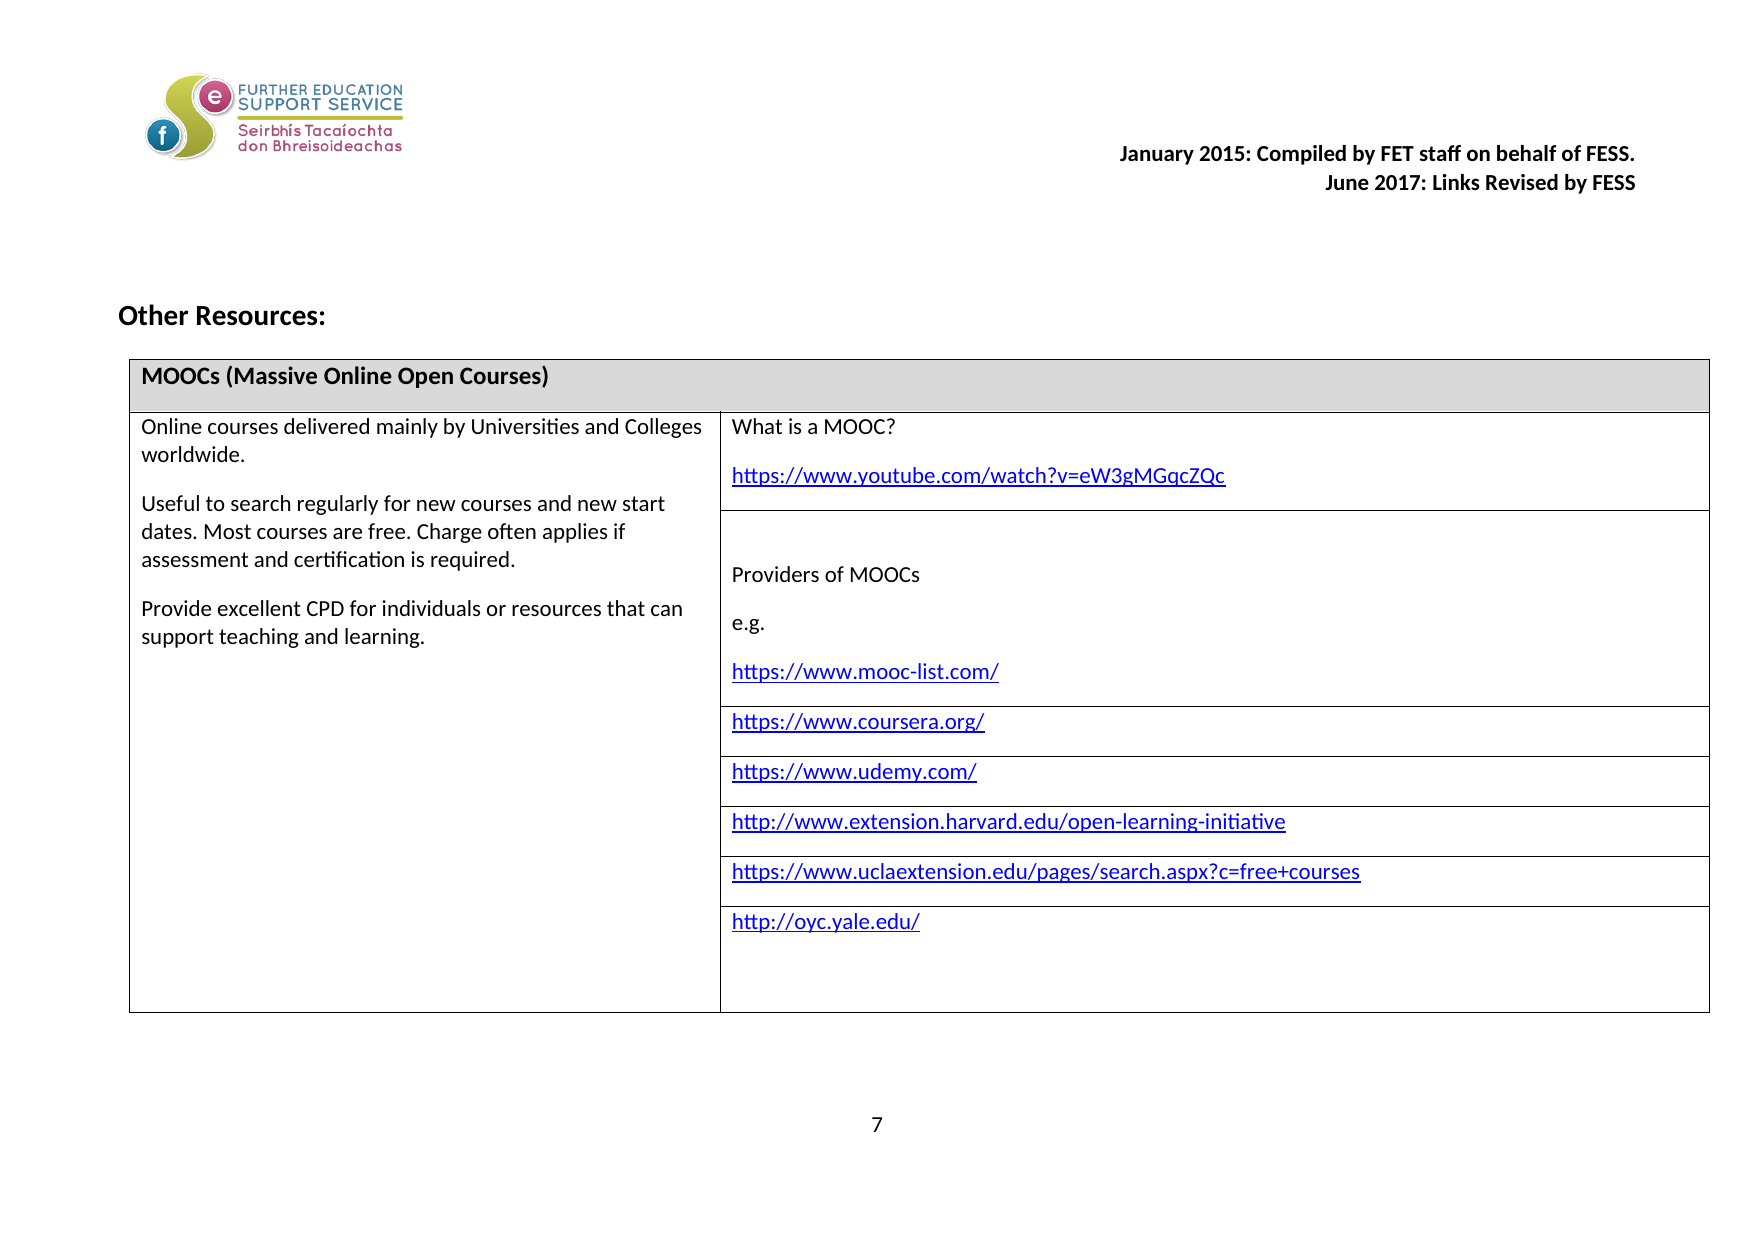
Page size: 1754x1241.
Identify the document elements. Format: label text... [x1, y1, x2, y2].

table_cell What is a MOOC? https://www.youtube.com/watch?v=eW3gMGqcZQc [721, 413, 1709, 510]
table_cell Online courses delivered mainly by Universities and Colleges worldwide. Useful to search regularly for new courses and new start dates. Most courses are free. Charge often applies if assessment and certification is required. Provide excellent CPD for individuals or resources that can support teaching and learning. [130, 413, 720, 1012]
table_cell https://www.udemy.com/ [721, 757, 1709, 806]
text Other Resources: [118, 297, 1636, 333]
table_header MOOCs (Massive Online Open Courses) [130, 360, 1709, 411]
table_cell http://oyc.yale.edu/ [721, 907, 1709, 1012]
table_cell https://www.uclaextension.edu/pages/search.aspx?c=free+courses [721, 857, 1709, 906]
table_cell http://www.extension.harvard.edu/open-learning-initiative [721, 807, 1709, 856]
table_cell Providers of MOOCs e.g. https://www.mooc-list.com/ [721, 511, 1709, 706]
table_cell https://www.coursera.org/ [721, 707, 1709, 756]
picture [144, 73, 403, 162]
